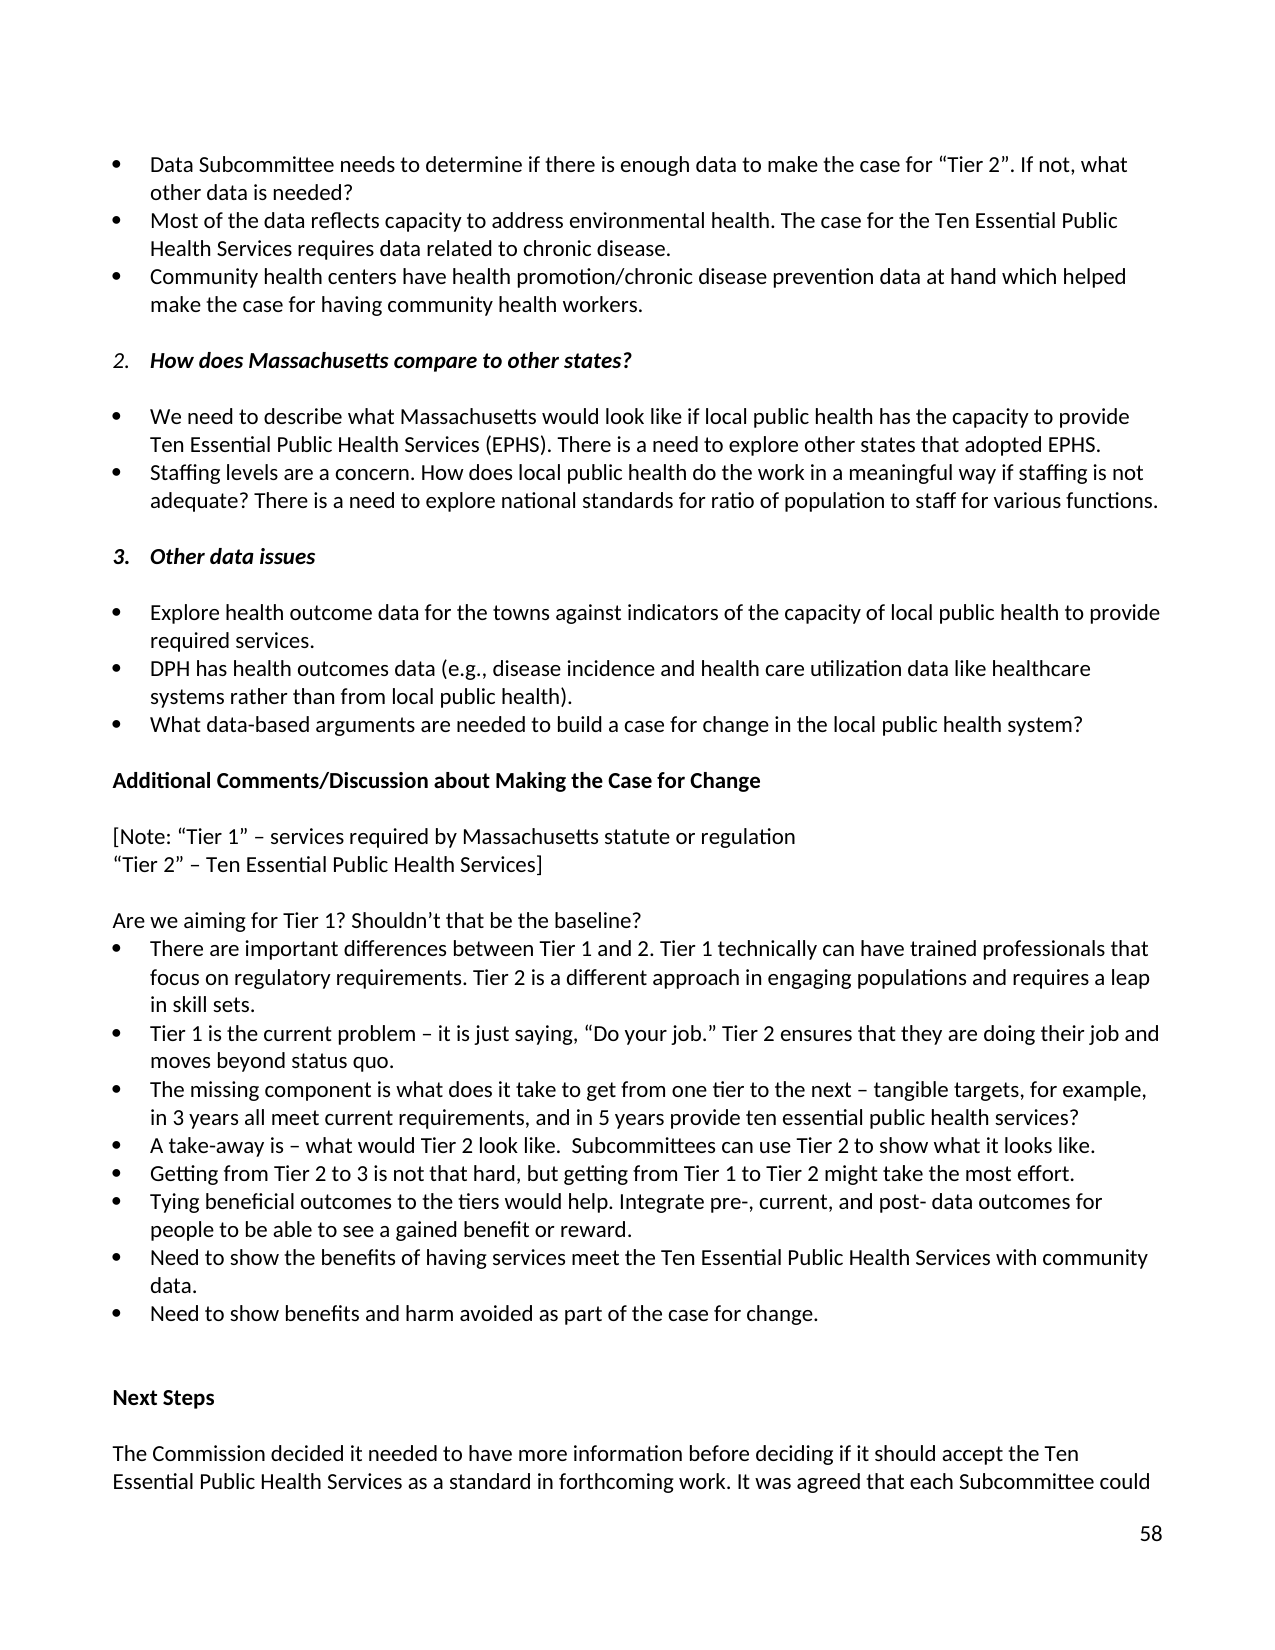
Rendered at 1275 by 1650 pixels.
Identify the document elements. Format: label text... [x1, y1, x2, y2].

list Need to show benefits and harm avoided as part of the case for change. [112, 1299, 1162, 1327]
list What data-based arguments are needed to build a case for change in the local public health system? [112, 710, 1162, 738]
list Other data issues [112, 542, 1162, 570]
list We need to describe what Massachusetts would look like if local public health has the capacity to provide Ten Essential Public Health Services (EPHS). There is a need to explore other states that adopted EPHS. [112, 402, 1162, 458]
list There are important differences between Tier 1 and 2. Tier 1 technically can have trained professionals that focus on regulatory requirements. Tier 2 is a different approach in engaging populations and requires a leap in skill sets. [112, 934, 1162, 1019]
list Staffing levels are a concern. How does local public health do the work in a meaningful way if staffing is not adequate? There is a need to explore national standards for ratio of population to staff for various functions. [112, 458, 1162, 514]
list Community health centers have health promotion/chronic disease prevention data at hand which helped make the case for having community health workers. [112, 262, 1162, 318]
text Additional Comments/Discussion about Making the Case for Change [112, 766, 1162, 794]
list Explore health outcome data for the towns against indicators of the capacity of local public health to provide required services. [112, 598, 1162, 654]
list The missing component is what does it take to get from one tier to the next – tangible targets, for example, in 3 years all meet current requirements, and in 5 years provide ten essential public health services? [112, 1075, 1162, 1131]
list DPH has health outcomes data (e.g., disease incidence and health care utilization data like healthcare systems rather than from local public health). [112, 654, 1162, 710]
list Need to show the benefits of having services meet the Ten Essential Public Health Services with community data. [112, 1243, 1162, 1299]
list Tier 1 is the current problem – it is just saying, “Do your job.” Tier 2 ensures that they are doing their job and moves beyond status quo. [112, 1019, 1162, 1075]
list A take-away is – what would Tier 2 look like. Subcommittees can use Tier 2 to show what it looks like. [112, 1131, 1162, 1159]
list Data Subcommittee needs to determine if there is enough data to make the case for “Tier 2”. If not, what other data is needed? [112, 150, 1162, 206]
text Next Steps [112, 1383, 1162, 1411]
text [Note: “Tier 1” – services required by Massachusetts statute or regulation [112, 822, 1162, 851]
text Are we aiming for Tier 1? Shouldn’t that be the baseline? [112, 907, 1162, 934]
list Tying beneficial outcomes to the tiers would help. Integrate pre-, current, and post- data outcomes for people to be able to see a gained benefit or reward. [112, 1187, 1162, 1243]
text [112, 1439, 1162, 1495]
text “Tier 2” – Ten Essential Public Health Services] [112, 851, 1162, 878]
list How does Massachusetts compare to other states? [112, 346, 1162, 374]
list Most of the data reflects capacity to address environmental health. The case for the Ten Essential Public Health Services requires data related to chronic disease. [112, 206, 1162, 262]
list Getting from Tier 2 to 3 is not that hard, but getting from Tier 1 to Tier 2 might take the most effort. [112, 1159, 1162, 1187]
